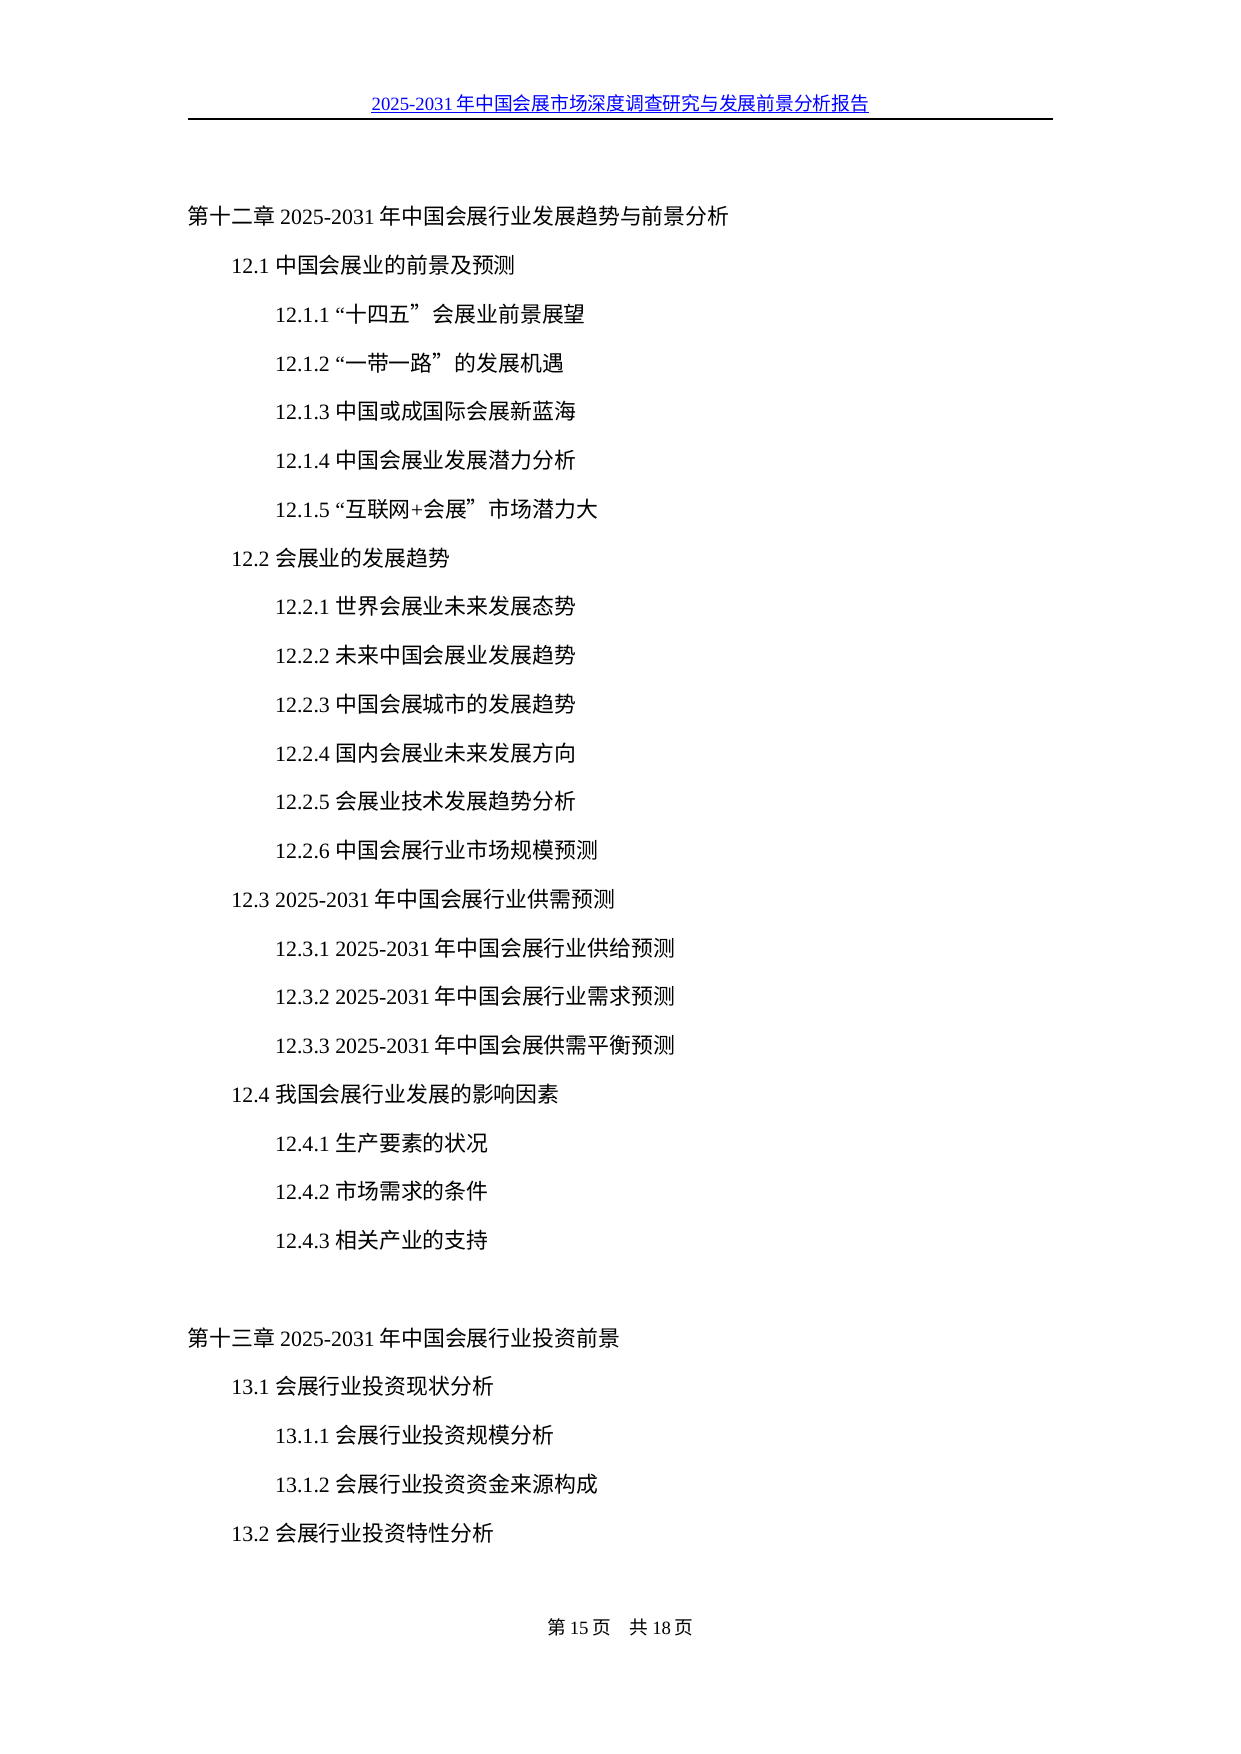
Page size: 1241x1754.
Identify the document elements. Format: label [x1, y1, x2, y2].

text [187, 150, 1053, 1548]
